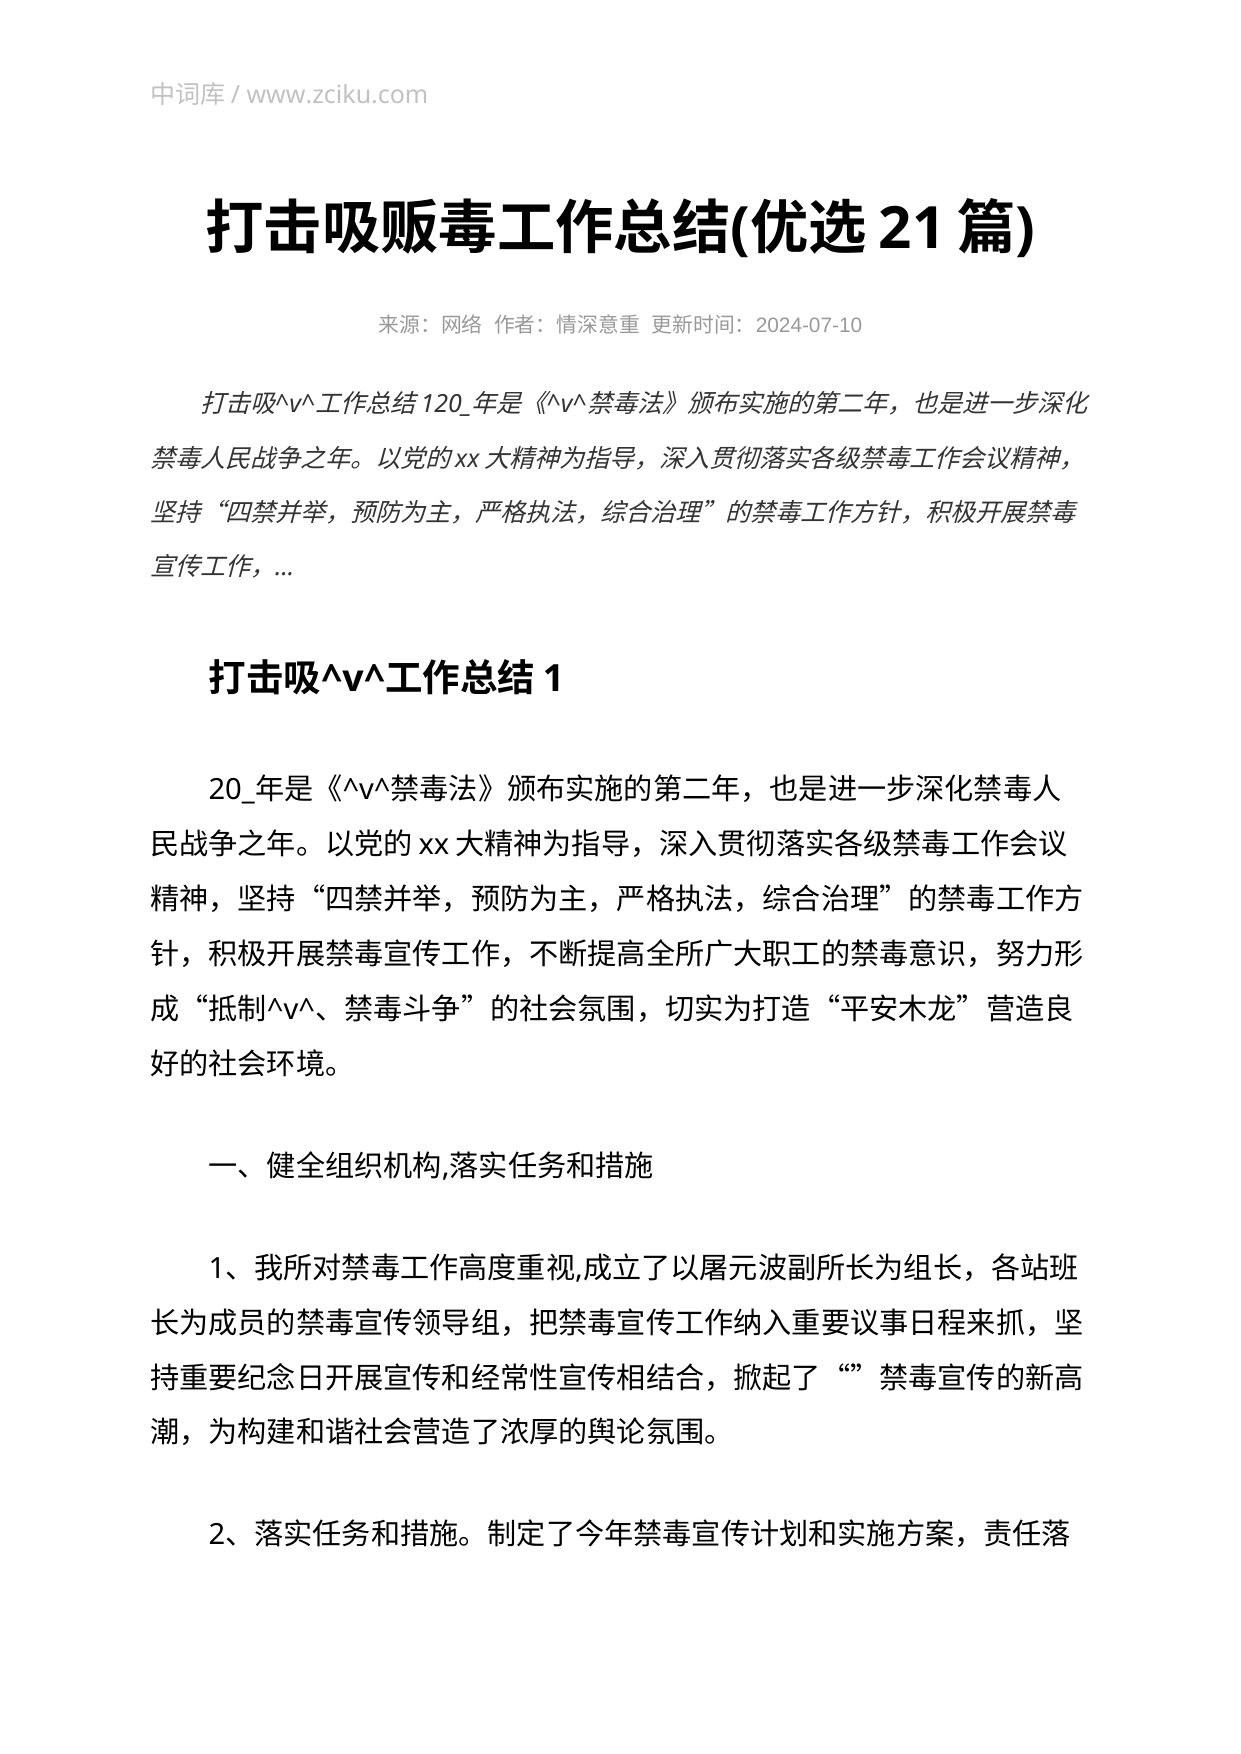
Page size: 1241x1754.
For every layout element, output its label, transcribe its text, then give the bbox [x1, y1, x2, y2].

text 来源：网络 作者：情深意重 更新时间：2024-07-10 [150, 313, 1090, 337]
text 打击吸^v^工作总结1 [150, 648, 1090, 703]
text 1、我所对禁毒工作高度重视,成立了以屠元波副所长为组长，各站班长为成员的禁毒宣传领导组，把禁毒宣传工作纳入重要议事日程来抓，坚持重要纪念日开展宣传和经常性宣传相结合，掀起了“”禁毒宣传的新高潮，为构建和谐社会营造了浓厚的舆论氛围。 [150, 1244, 1090, 1451]
subtitle 打击吸贩毒工作总结(优选21篇) [150, 181, 1090, 266]
text 一、健全组织机构,落实任务和措施 [150, 1142, 1090, 1185]
text 20_年是《^v^禁毒法》颁布实施的第二年，也是进一步深化禁毒人民战争之年。以党的xx大精神为指导，深入贯彻落实各级禁毒工作会议精神，坚持“四禁并举，预防为主，严格执法，综合治理”的禁毒工作方针，积极开展禁毒宣传工作，不断提高全所广大职工的禁毒意识，努力形成“抵制^v^、禁毒斗争”的社会氛围，切实为打造“平安木龙”营造良好的社会环境。 [150, 766, 1090, 1083]
text 打击吸^v^工作总结120_年是《^v^禁毒法》颁布实施的第二年，也是进一步深化禁毒人民战争之年。以党的xx大精神为指导，深入贯彻落实各级禁毒工作会议精神，坚持“四禁并举，预防为主，严格执法，综合治理”的禁毒工作方针，积极开展禁毒宣传工作，... [150, 384, 1090, 583]
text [150, 1511, 1090, 1553]
